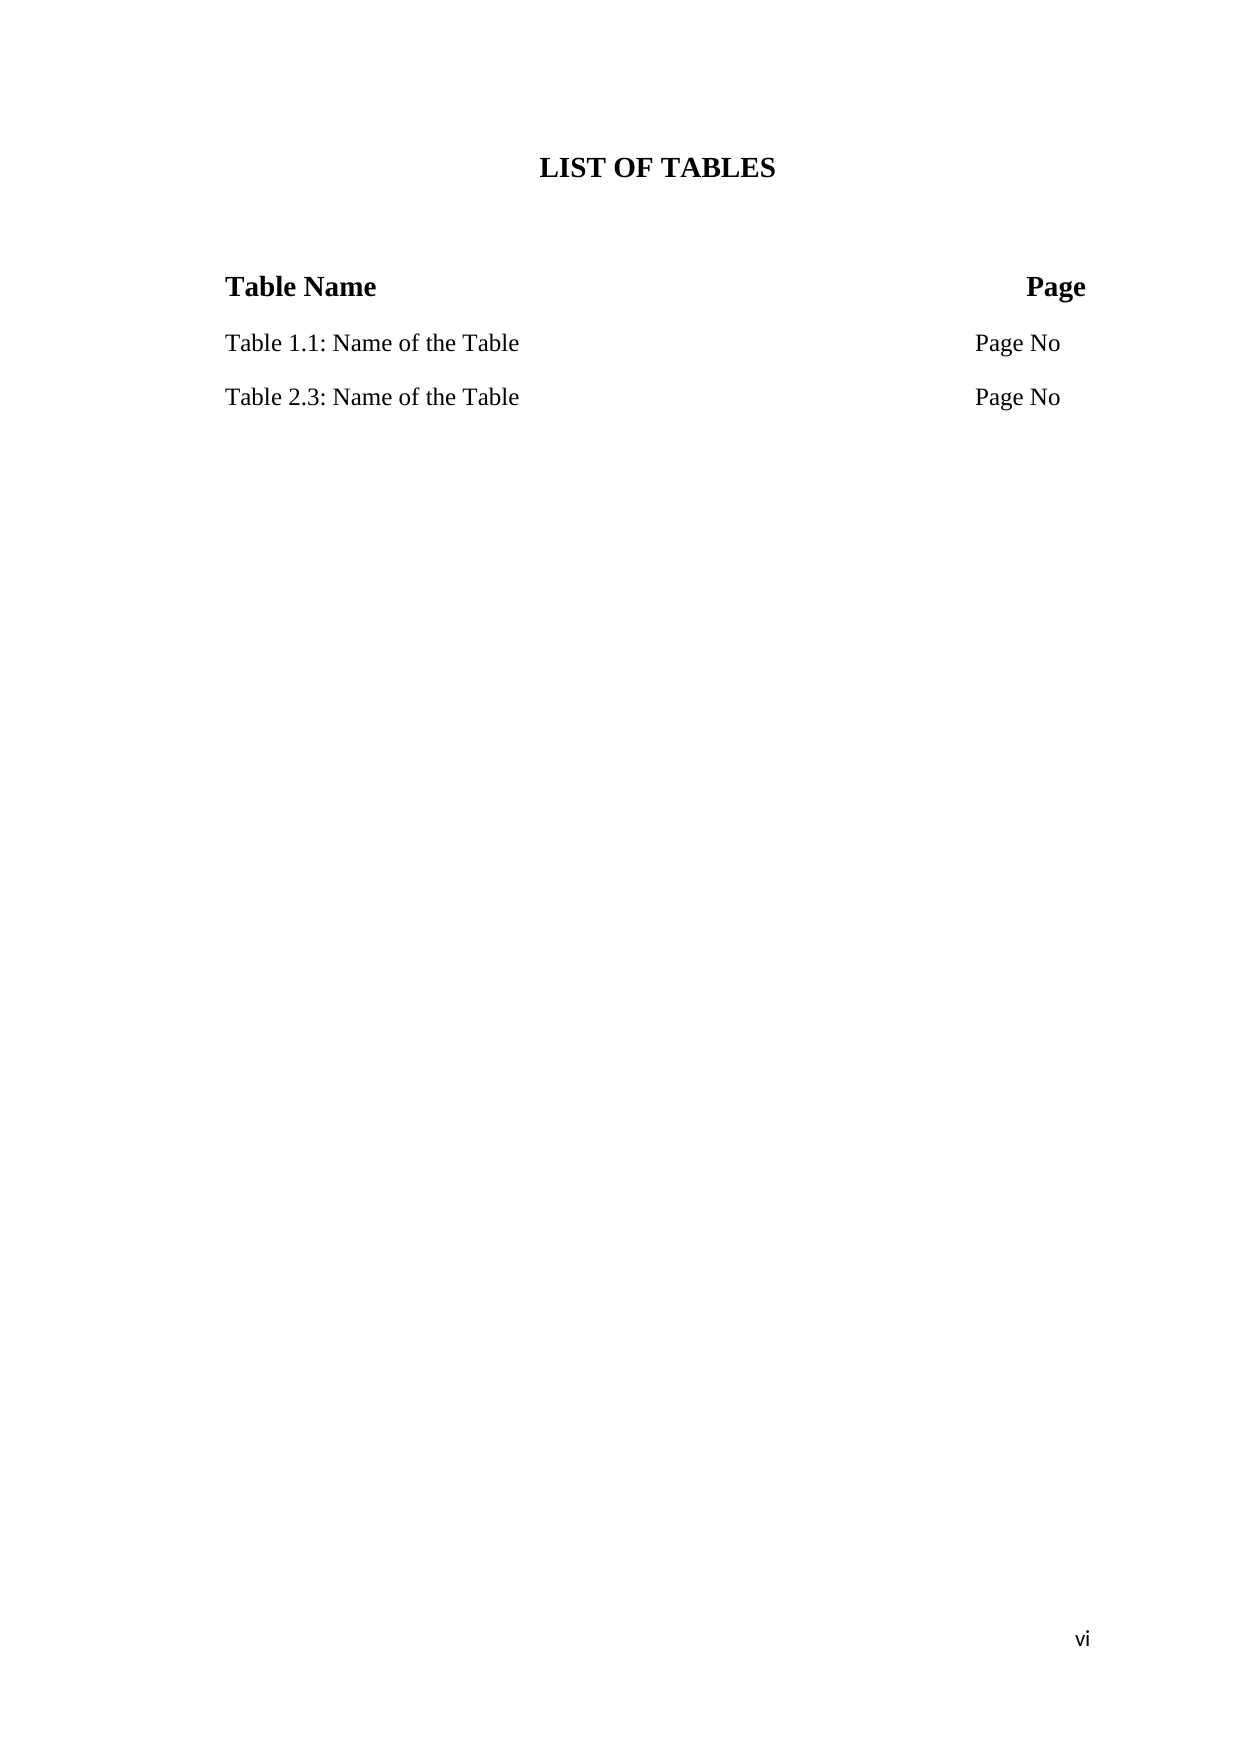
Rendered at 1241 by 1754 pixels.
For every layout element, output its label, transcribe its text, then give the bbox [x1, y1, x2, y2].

text Table Name Page [225, 269, 1090, 302]
text Table 1.1: Name of the Table Page No [225, 328, 1090, 357]
text Table 2.3: Name of the Table Page No [225, 382, 1090, 411]
text LIST OF TABLES [225, 150, 1090, 183]
